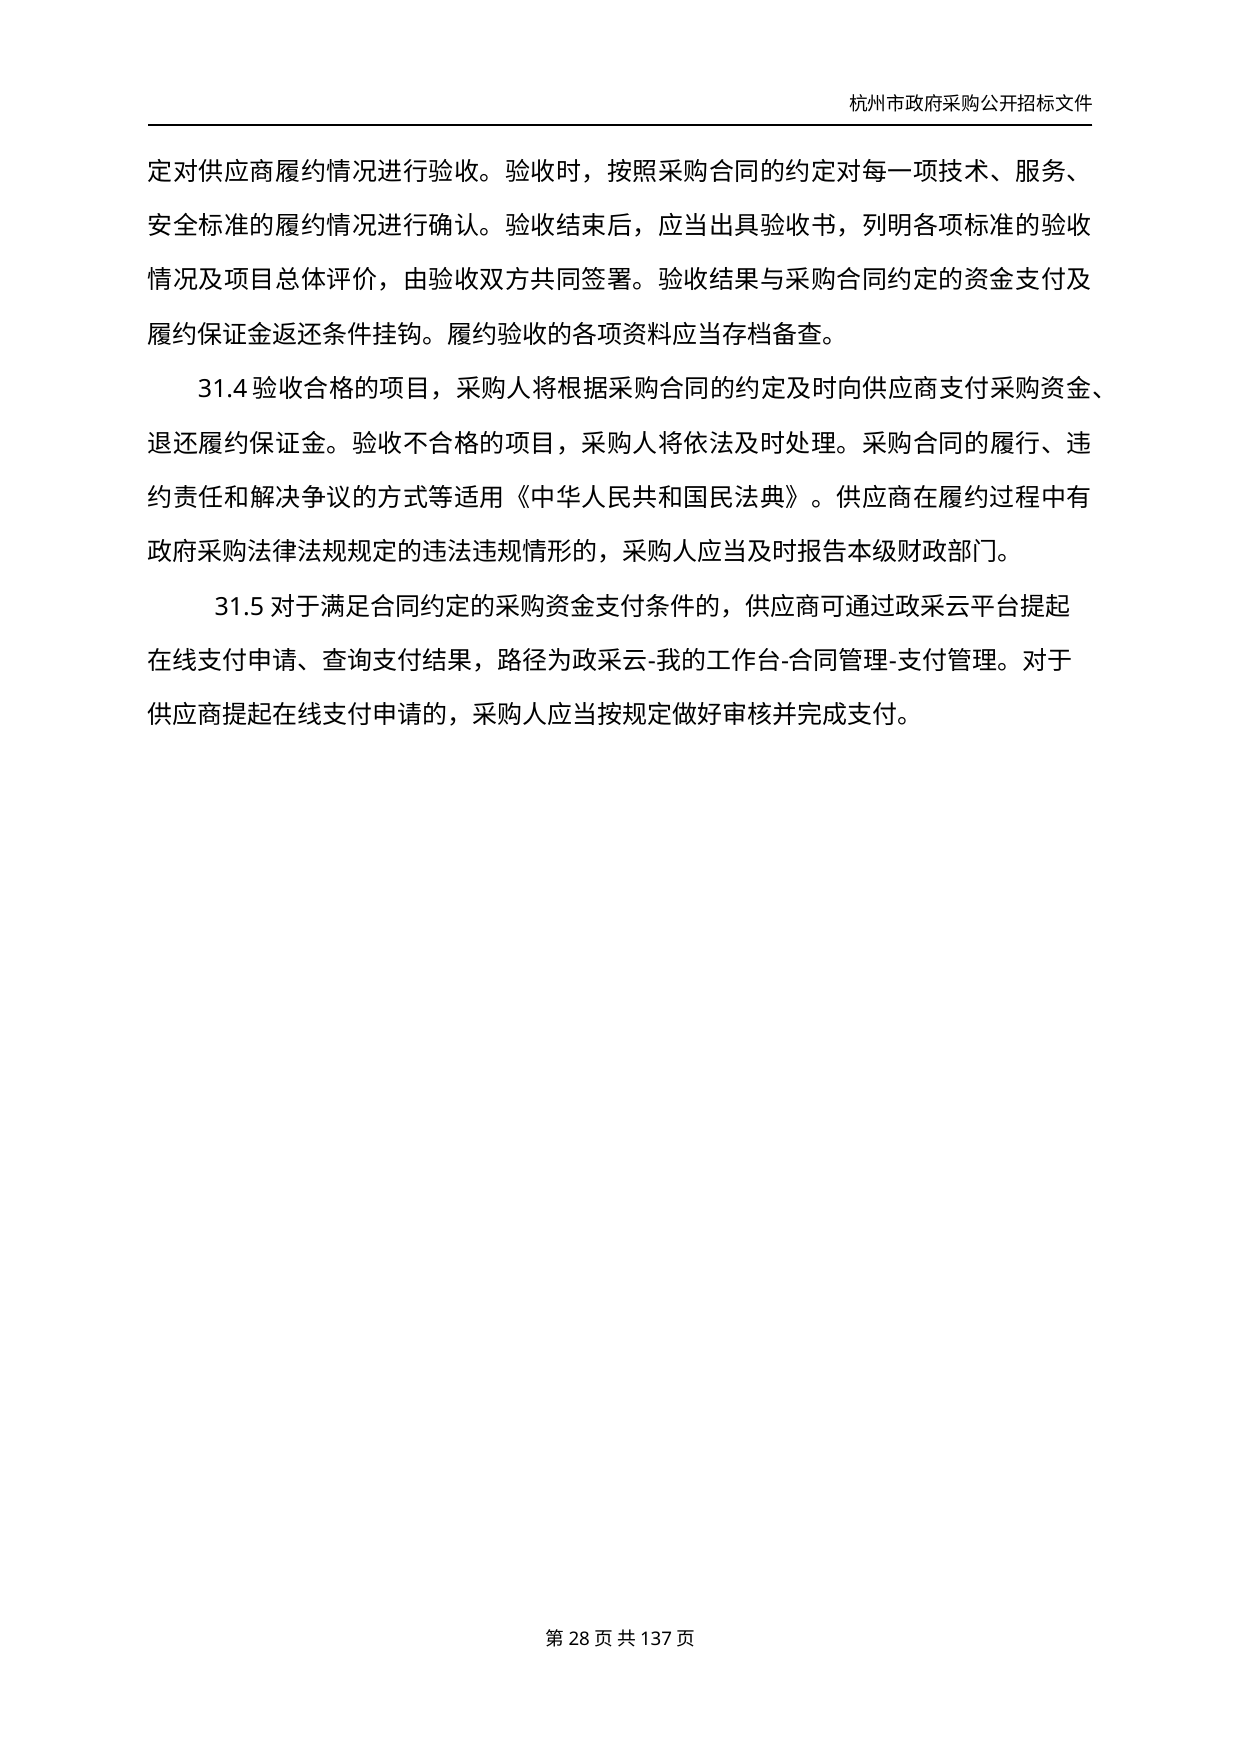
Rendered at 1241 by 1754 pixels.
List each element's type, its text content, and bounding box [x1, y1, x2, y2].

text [148, 151, 1092, 351]
text 31.4验收合格的项目，采购人将根据采购合同的约定及时向供应商支付采购资金、退还履约保证金。验收不合格的项目，采购人将依法及时处理。采购合同的履行、违约责任和解决争议的方式等适用《中华人民共和国民法典》。供应商在履约过程中有政府采购法律法规规定的违法违规情形的，采购人应当及时报告本级财政部门。 [148, 369, 1092, 568]
text 31.5 对于满足合同约定的采购资金支付条件的，供应商可通过政采云平台提起在线支付申请、查询支付结果，路径为政采云-我的工作台-合同管理-支付管理。对于供应商提起在线支付申请的，采购人应当按规定做好审核并完成支付。 [148, 586, 1092, 731]
